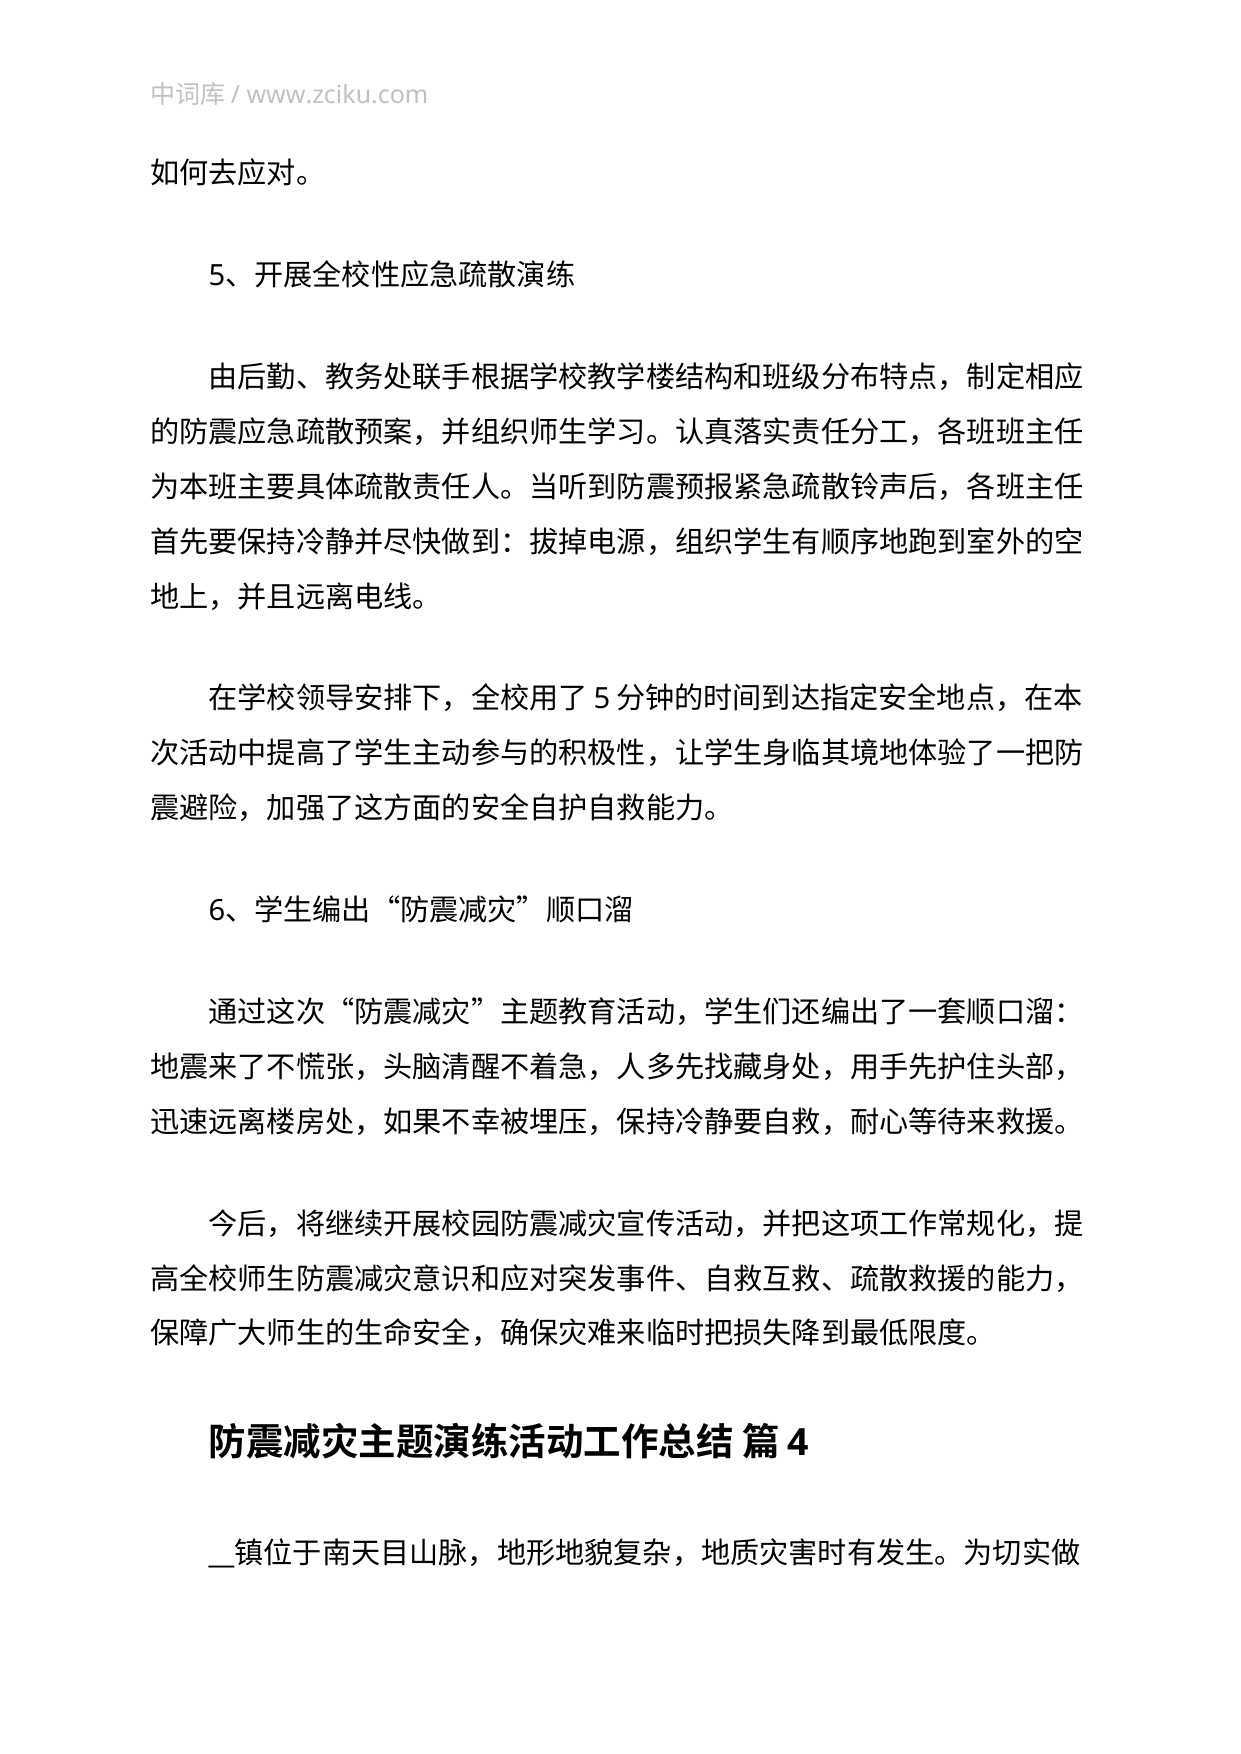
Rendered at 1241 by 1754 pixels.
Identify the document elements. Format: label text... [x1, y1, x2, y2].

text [150, 150, 1090, 192]
text 今后，将继续开展校园防震减灾宣传活动，并把这项工作常规化，提高全校师生防震减灾意识和应对突发事件、自救互救、疏散救援的能力，保障广大师生的生命安全，确保灾难来临时把损失降到最低限度。 [150, 1200, 1090, 1352]
text 通过这次“防震减灾”主题教育活动，学生们还编出了一套顺口溜：地震来了不慌张，头脑清醒不着急，人多先找藏身处，用手先护住头部，迅速远离楼房处，如果不幸被埋压，保持冷静要自救，耐心等待来救援。 [150, 989, 1090, 1141]
text 在学校领导安排下，全校用了5分钟的时间到达指定安全地点，在本次活动中提高了学生主动参与的积极性，让学生身临其境地体验了一把防震避险，加强了这方面的安全自护自救能力。 [150, 675, 1090, 827]
text 防震减灾主题演练活动工作总结 篇4 [150, 1412, 1090, 1466]
text 6、学生编出“防震减灾”顺口溜 [150, 887, 1090, 929]
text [150, 1529, 1090, 1572]
text 5、开展全校性应急疏散演练 [150, 252, 1090, 294]
text 由后勤、教务处联手根据学校教学楼结构和班级分布特点，制定相应的防震应急疏散预案，并组织师生学习。认真落实责任分工，各班班主任为本班主要具体疏散责任人。当听到防震预报紧急疏散铃声后，各班主任首先要保持冷静并尽快做到：拔掉电源，组织学生有顺序地跑到室外的空地上，并且远离电线。 [150, 354, 1090, 616]
